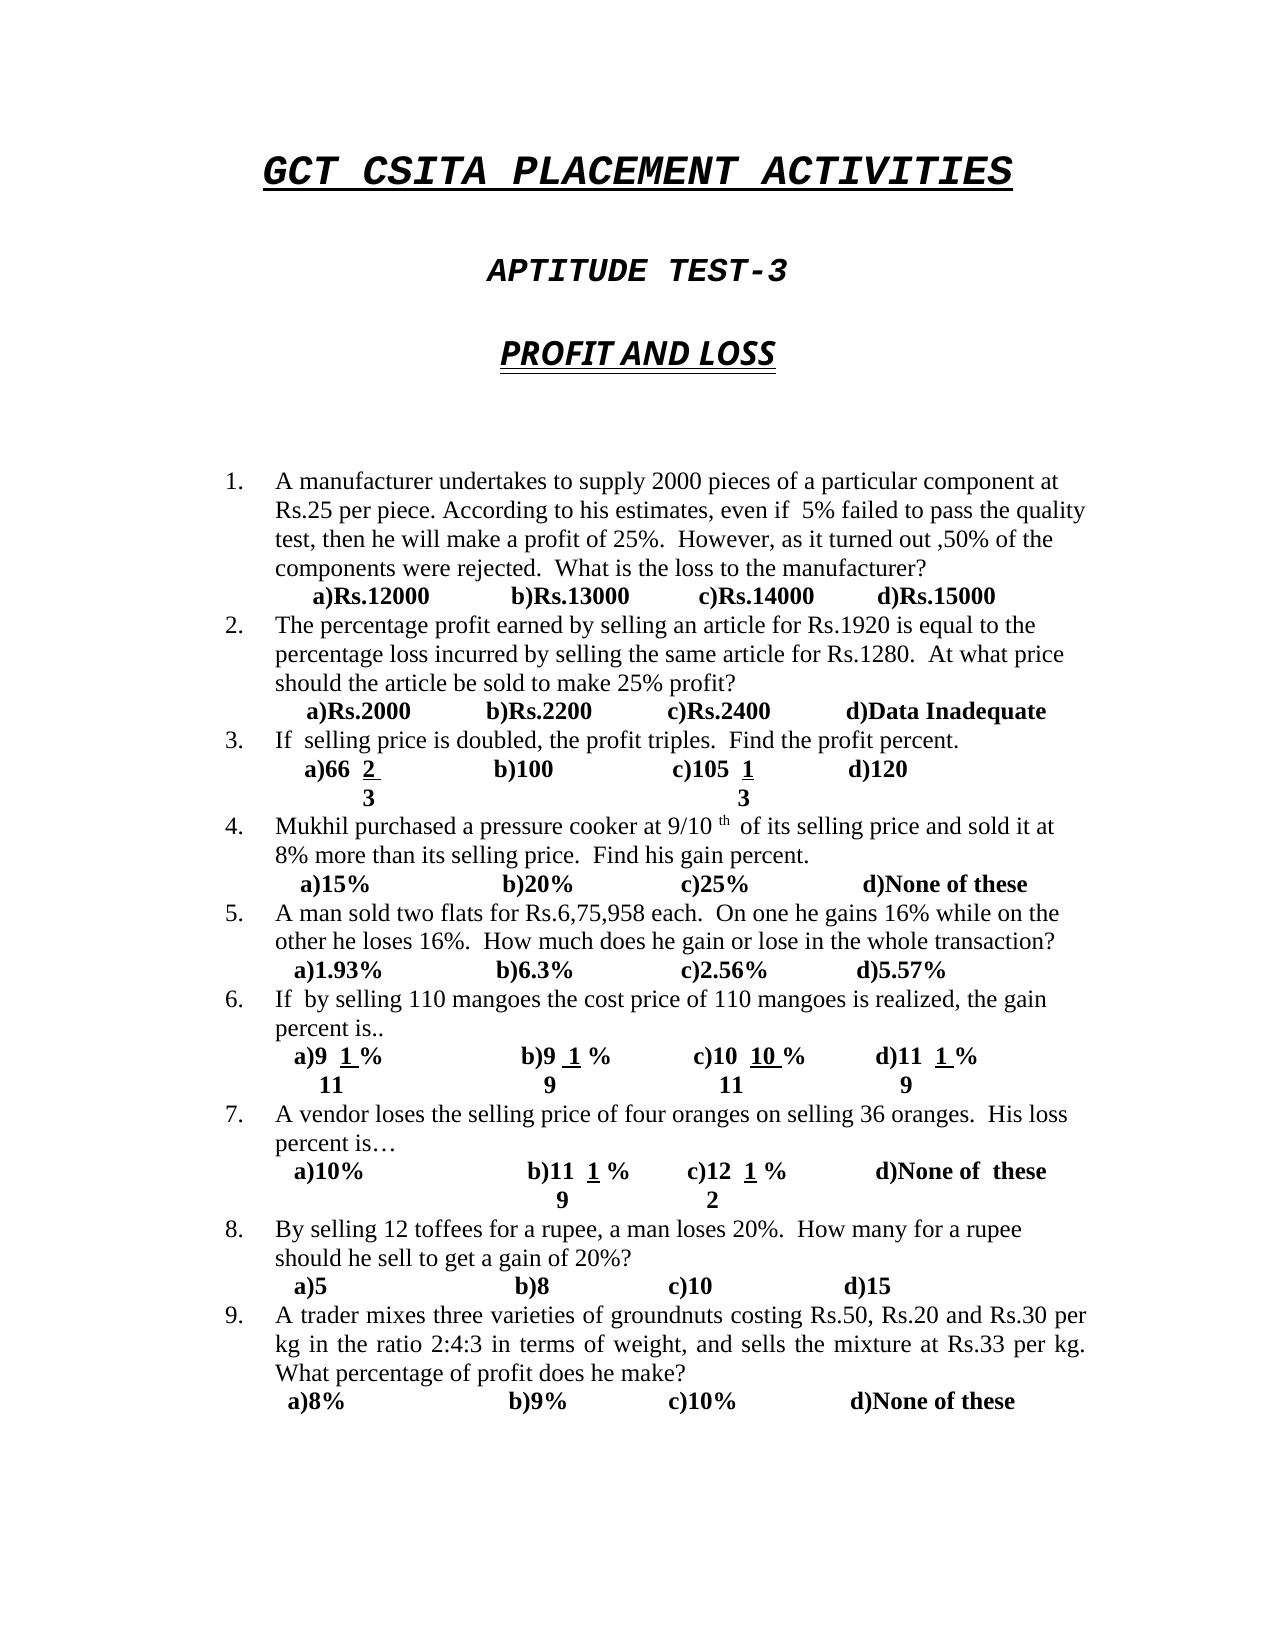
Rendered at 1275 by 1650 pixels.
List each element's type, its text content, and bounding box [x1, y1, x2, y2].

text a)Rs.2000 b)Rs.2200 c)Rs.2400 d)Data Inadequate [187, 696, 1087, 725]
text APTITUDE TEST-3 [187, 254, 1087, 292]
text a)66 2 b)100 c)105 1 d)120 [187, 754, 1087, 783]
text a)1.93% b)6.3% c)2.56% d)5.57% [225, 955, 1087, 984]
list A trader mixes three varieties of groundnuts costing Rs.50, Rs.20 and Rs.30 per kg in the ratio 2:4:3 in terms of weight, and sells the mixture at Rs.33 per kg. What percentage of profit does he make? [225, 1300, 1087, 1386]
list A man sold two flats for Rs.6,75,958 each. On one he gains 16% while on the other he loses 16%. How much does he gain or lose in the whole transaction? [225, 898, 1087, 955]
list A vendor loses the selling price of four oranges on selling 36 oranges. His loss percent is… [225, 1099, 1087, 1156]
list By selling 12 toffees for a rupee, a man loses 20%. How many for a rupee should he sell to get a gain of 20%? [225, 1214, 1087, 1271]
text a)Rs.12000 b)Rs.13000 c)Rs.14000 d)Rs.15000 [187, 581, 1087, 610]
text 11 9 11 9 [275, 1070, 1087, 1099]
text GCT CSITA PLACEMENT ACTIVITIES [187, 150, 1087, 197]
text 3 3 [187, 783, 1087, 811]
text a)15% b)20% c)25% d)None of these [187, 869, 1087, 898]
text 9 2 [225, 1185, 1087, 1214]
text a)8% b)9% c)10% d)None of these [275, 1386, 1087, 1415]
text a)9 1 % b)9 1 % c)10 10 % d)11 1 % [187, 1041, 1087, 1070]
text a)10% b)11 1 % c)12 1 % d)None of these [225, 1156, 1087, 1185]
list If by selling 110 mangoes the cost price of 110 mangoes is realized, the gain percent is.. [225, 984, 1087, 1041]
text PROFIT AND LOSS [187, 330, 1087, 376]
list Mukhil purchased a pressure cooker at 9/10 th of its selling price and sold it at 8% more than its selling price. Find his gain percent. [225, 811, 1087, 869]
text a)5 b)8 c)10 d)15 [275, 1271, 1087, 1300]
list A manufacturer undertakes to supply 2000 pieces of a particular component at Rs.25 per piece. According to his estimates, even if 5% failed to pass the quality test, then he will make a profit of 25%. However, as it turned out ,50% of the components were rejected. What is the loss to the manufacturer? [225, 466, 1087, 581]
list The percentage profit earned by selling an article for Rs.1920 is equal to the percentage loss incurred by selling the same article for Rs.1280. At what price should the article be sold to make 25% profit? [225, 610, 1087, 696]
list If selling price is doubled, the profit triples. Find the profit percent. [225, 725, 1087, 754]
